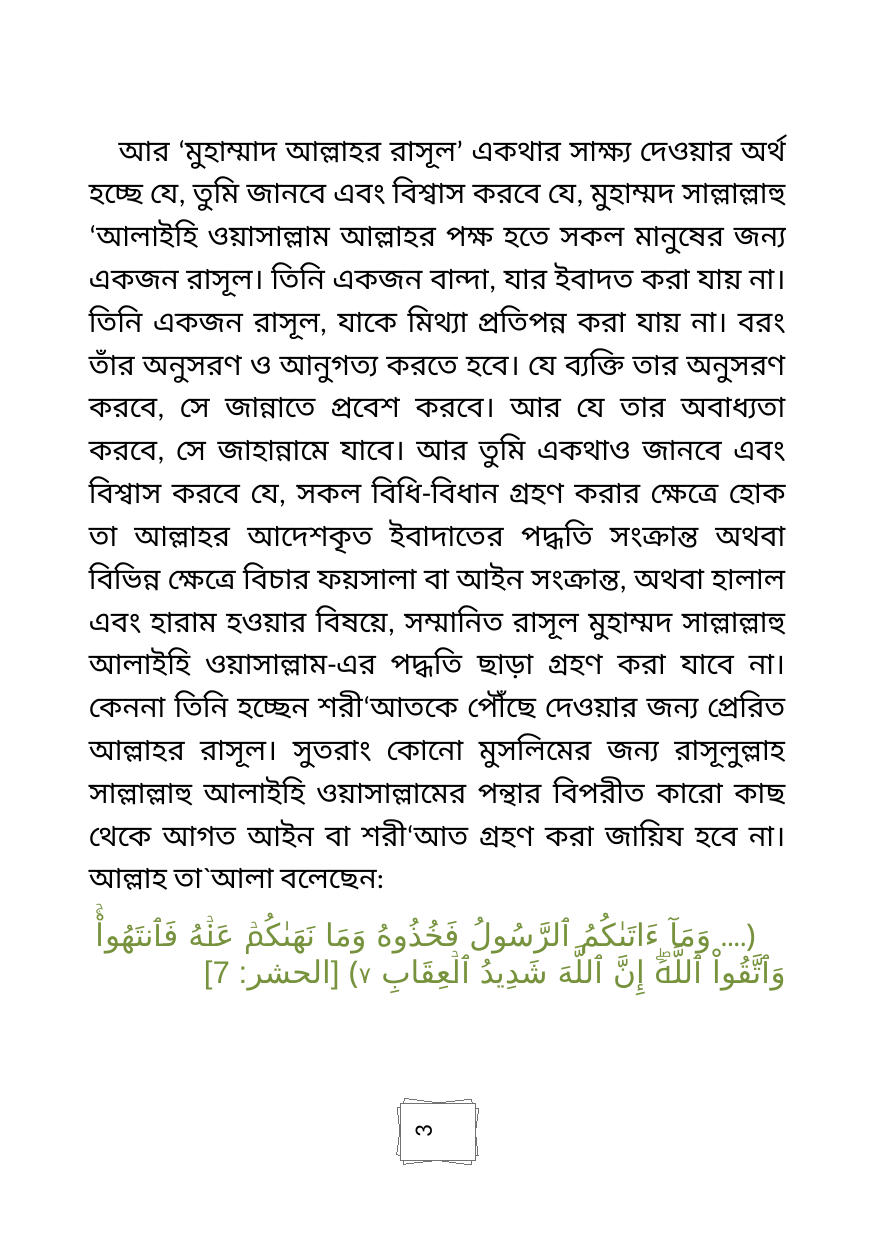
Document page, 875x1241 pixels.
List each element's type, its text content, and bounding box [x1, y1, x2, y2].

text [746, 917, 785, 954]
text ﴿.... وَمَآ ءَاتَىٰكُمُ ٱلرَّسُولُ فَخُذُوهُ وَمَا نَهَىٰكُمۡ عَنۡهُ فَٱنتَهُواْۚ وَٱتَّقُواْ ٱللَّهَۖ إِنَّ ٱللَّهَ شَدِيدُ ٱلۡعِقَابِ ٧﴾ [الحشر: 7] [89, 917, 246, 991]
text আর ‘মুহাম্মাদ আল্লাহর রাসূল’ একথার সাক্ষ্য দেওয়ার অর্থ হচ্ছে যে, তুমি জানবে এবং বিশ্বাস করবে যে, মুহাম্মদ সাল্লাল্লাহু ‘আলাইহি ওয়াসাল্লাম আল্লাহর পক্ষ হতে সকল মানুষের জন্য একজন রাসূল। তিনি একজন বান্দা, যার ইবাদত করা যায় না। তিনি একজন রাসূল, যাকে মিথ্যা প্রতিপন্ন করা যায় না। বরং তাঁর অনুসরণ ও আনুগত্য করতে হবে। যে ব্যক্তি তার অনুসরণ করবে, সে জান্নাতে প্রবেশ করবে। আর যে তার অবাধ্যতা করবে, সে জাহান্নামে যাবে। আর তুমি একথাও জানবে এবং বিশ্বাস করবে যে, সকল বিধি-বিধান গ্রহণ করার ক্ষেত্রে হোক তা আল্লাহর আদেশকৃত ইবাদাতের পদ্ধতি সংক্রান্ত অথবা বিভিন্ন ক্ষেত্রে বিচার ফয়সালা বা আইন সংক্রান্ত, অথবা হালাল এবং হারাম হওয়ার বিষয়ে, সম্মানিত রাসূল মুহাম্মদ সাল্লাল্লাহু আলাইহি ওয়াসাল্লাম-এর পদ্ধতি ছাড়া গ্রহণ করা যাবে না। কেননা তিনি হচ্ছেন শরী‘আতকে পৌঁছে দেওয়ার জন্য প্রেরিত আল্লাহর রাসূল। সুতরাং কোনো মুসলিমের জন্য রাসূলুল্লাহ সাল্লাল্লাহু আলাইহি ওয়াসাল্লামের পন্থার বিপরীত কারো কাছ থেকে আগত আইন বা শরী‘আত গ্রহণ করা জায়িয হবে না। আল্লাহ তা`আলা বলেছেন: [89, 130, 785, 897]
